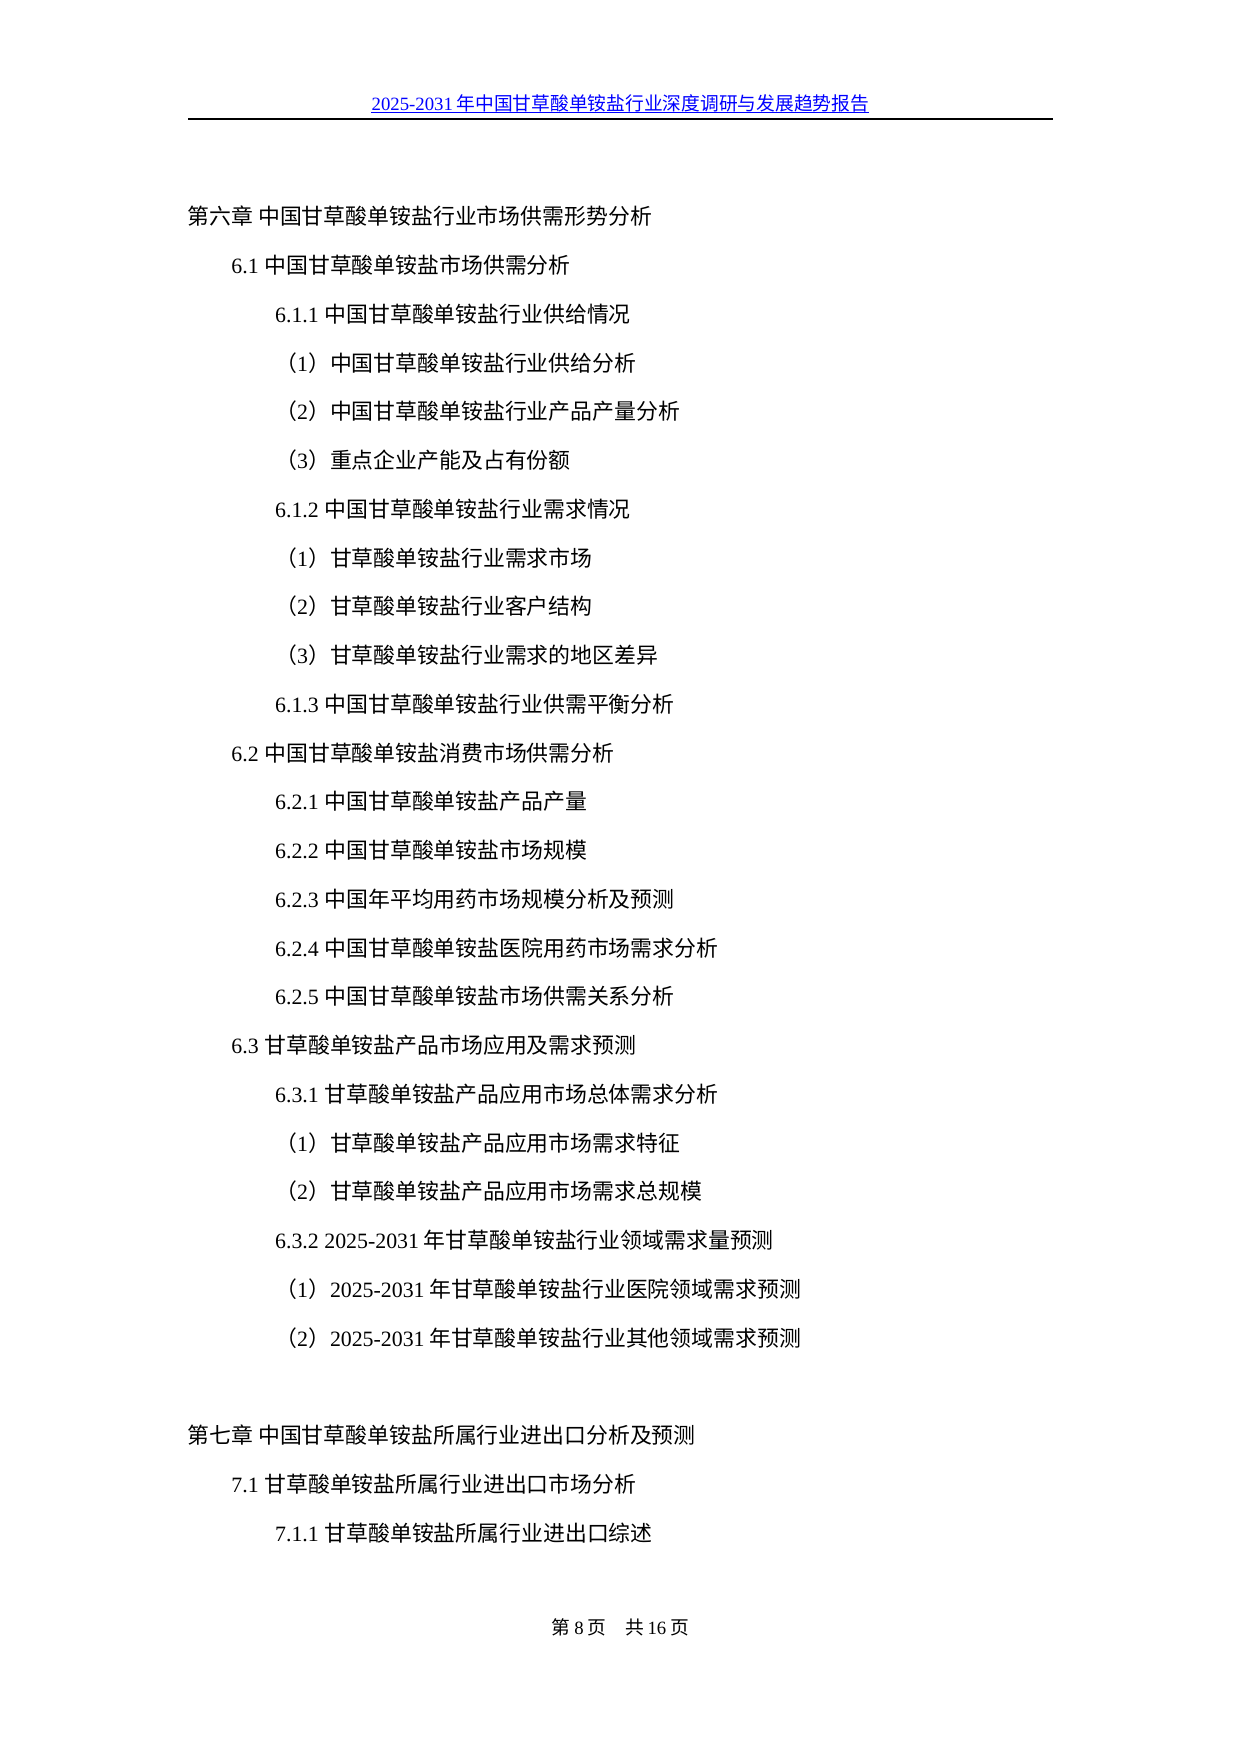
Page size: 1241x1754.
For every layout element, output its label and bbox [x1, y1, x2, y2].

text [187, 150, 1053, 1548]
